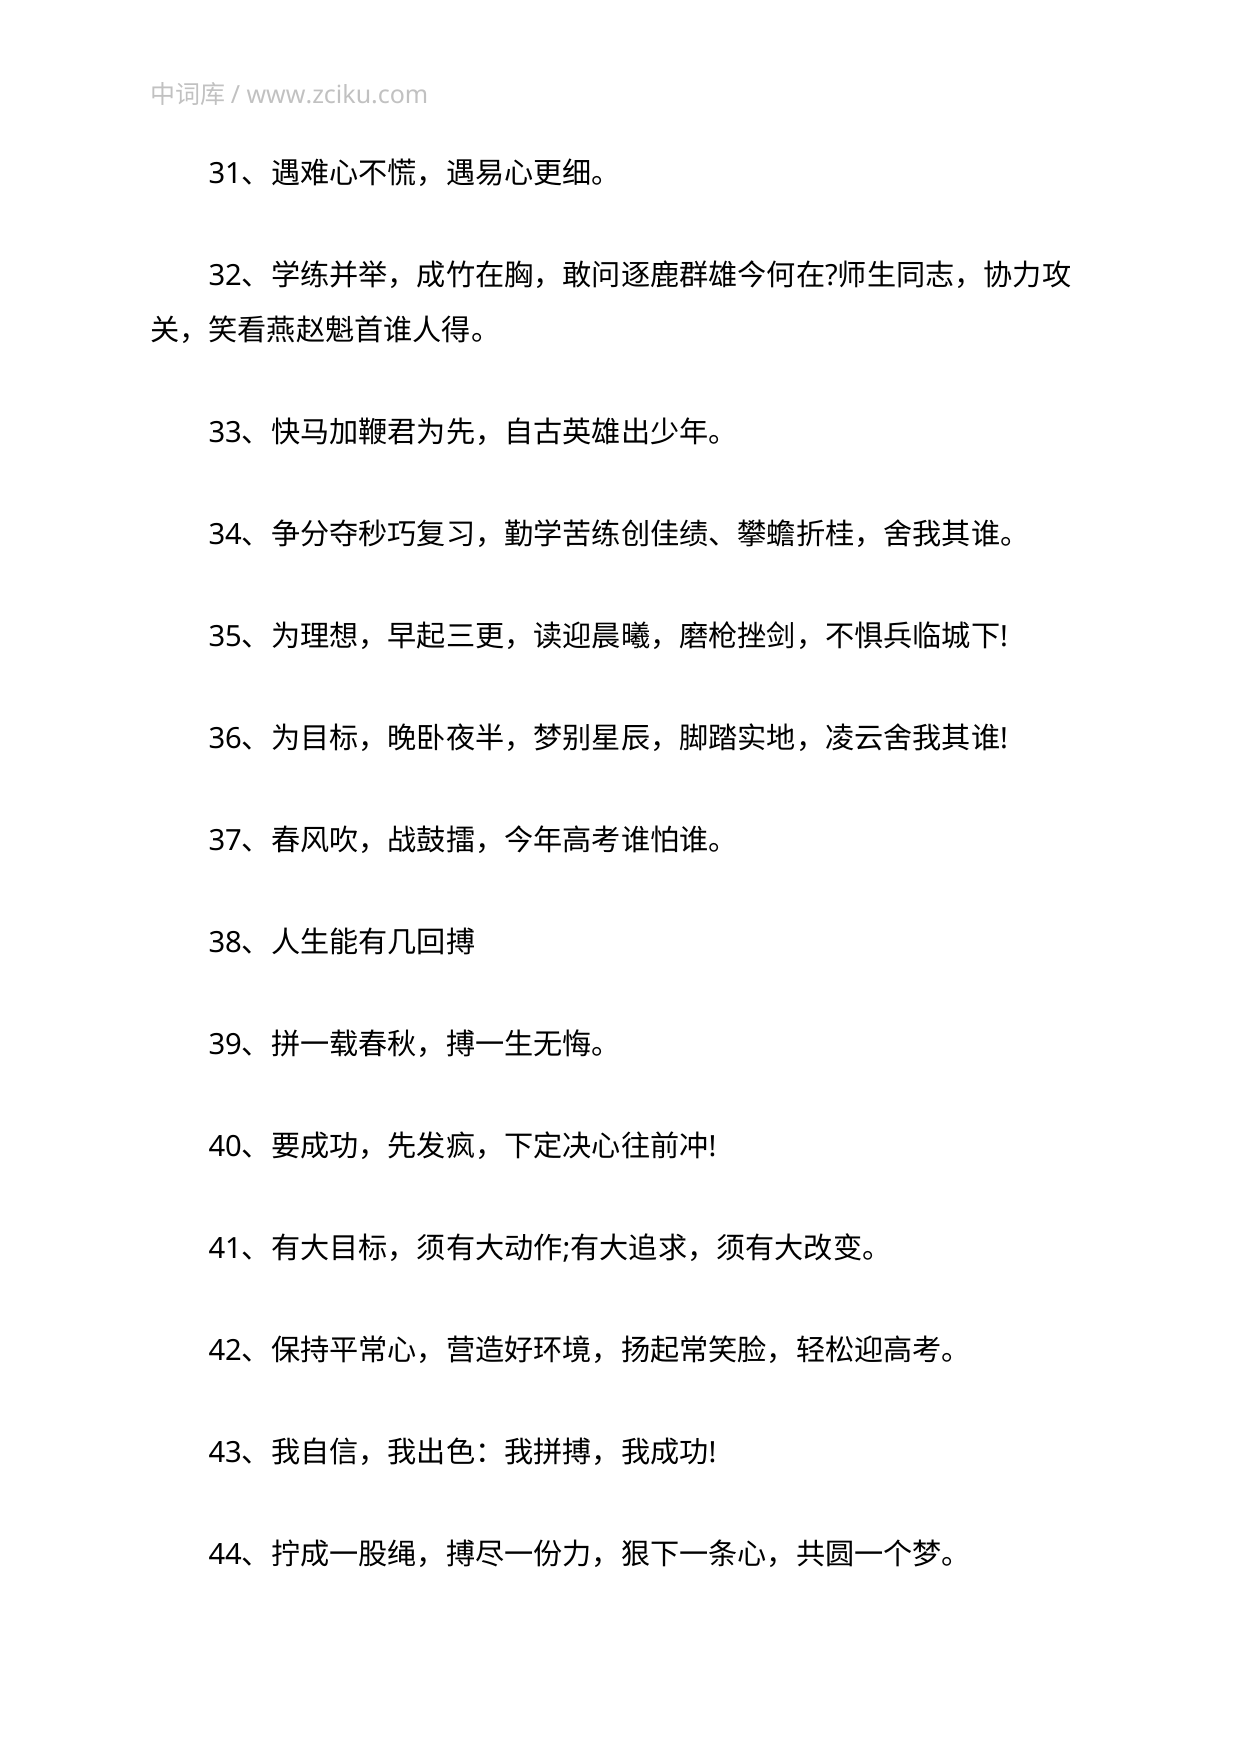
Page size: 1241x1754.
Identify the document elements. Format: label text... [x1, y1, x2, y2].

text 42、保持平常心，营造好环境，扬起常笑脸，轻松迎高考。 [150, 1327, 1090, 1369]
text 36、为目标，晚卧夜半，梦别星辰，脚踏实地，凌云舍我其谁! [150, 715, 1090, 757]
text 39、拼一载春秋，搏一生无悔。 [150, 1021, 1090, 1063]
text 44、拧成一股绳，搏尽一份力，狠下一条心，共圆一个梦。 [150, 1531, 1090, 1573]
text 37、春风吹，战鼓擂，今年高考谁怕谁。 [150, 817, 1090, 859]
text 41、有大目标，须有大动作;有大追求，须有大改变。 [150, 1224, 1090, 1267]
text 40、要成功，先发疯，下定决心往前冲! [150, 1123, 1090, 1165]
text 38、人生能有几回搏 [150, 919, 1090, 961]
text 31、遇难心不慌，遇易心更细。 [150, 150, 1090, 192]
text 43、我自信，我出色：我拼搏，我成功! [150, 1428, 1090, 1471]
text 35、为理想，早起三更，读迎晨曦，磨枪挫剑，不惧兵临城下! [150, 613, 1090, 655]
text 34、争分夺秒巧复习，勤学苦练创佳绩、攀蟾折桂，舍我其谁。 [150, 511, 1090, 553]
text 33、快马加鞭君为先，自古英雄出少年。 [150, 409, 1090, 451]
text 32、学练并举，成竹在胸，敢问逐鹿群雄今何在?师生同志，协力攻关，笑看燕赵魁首谁人得。 [150, 252, 1090, 349]
